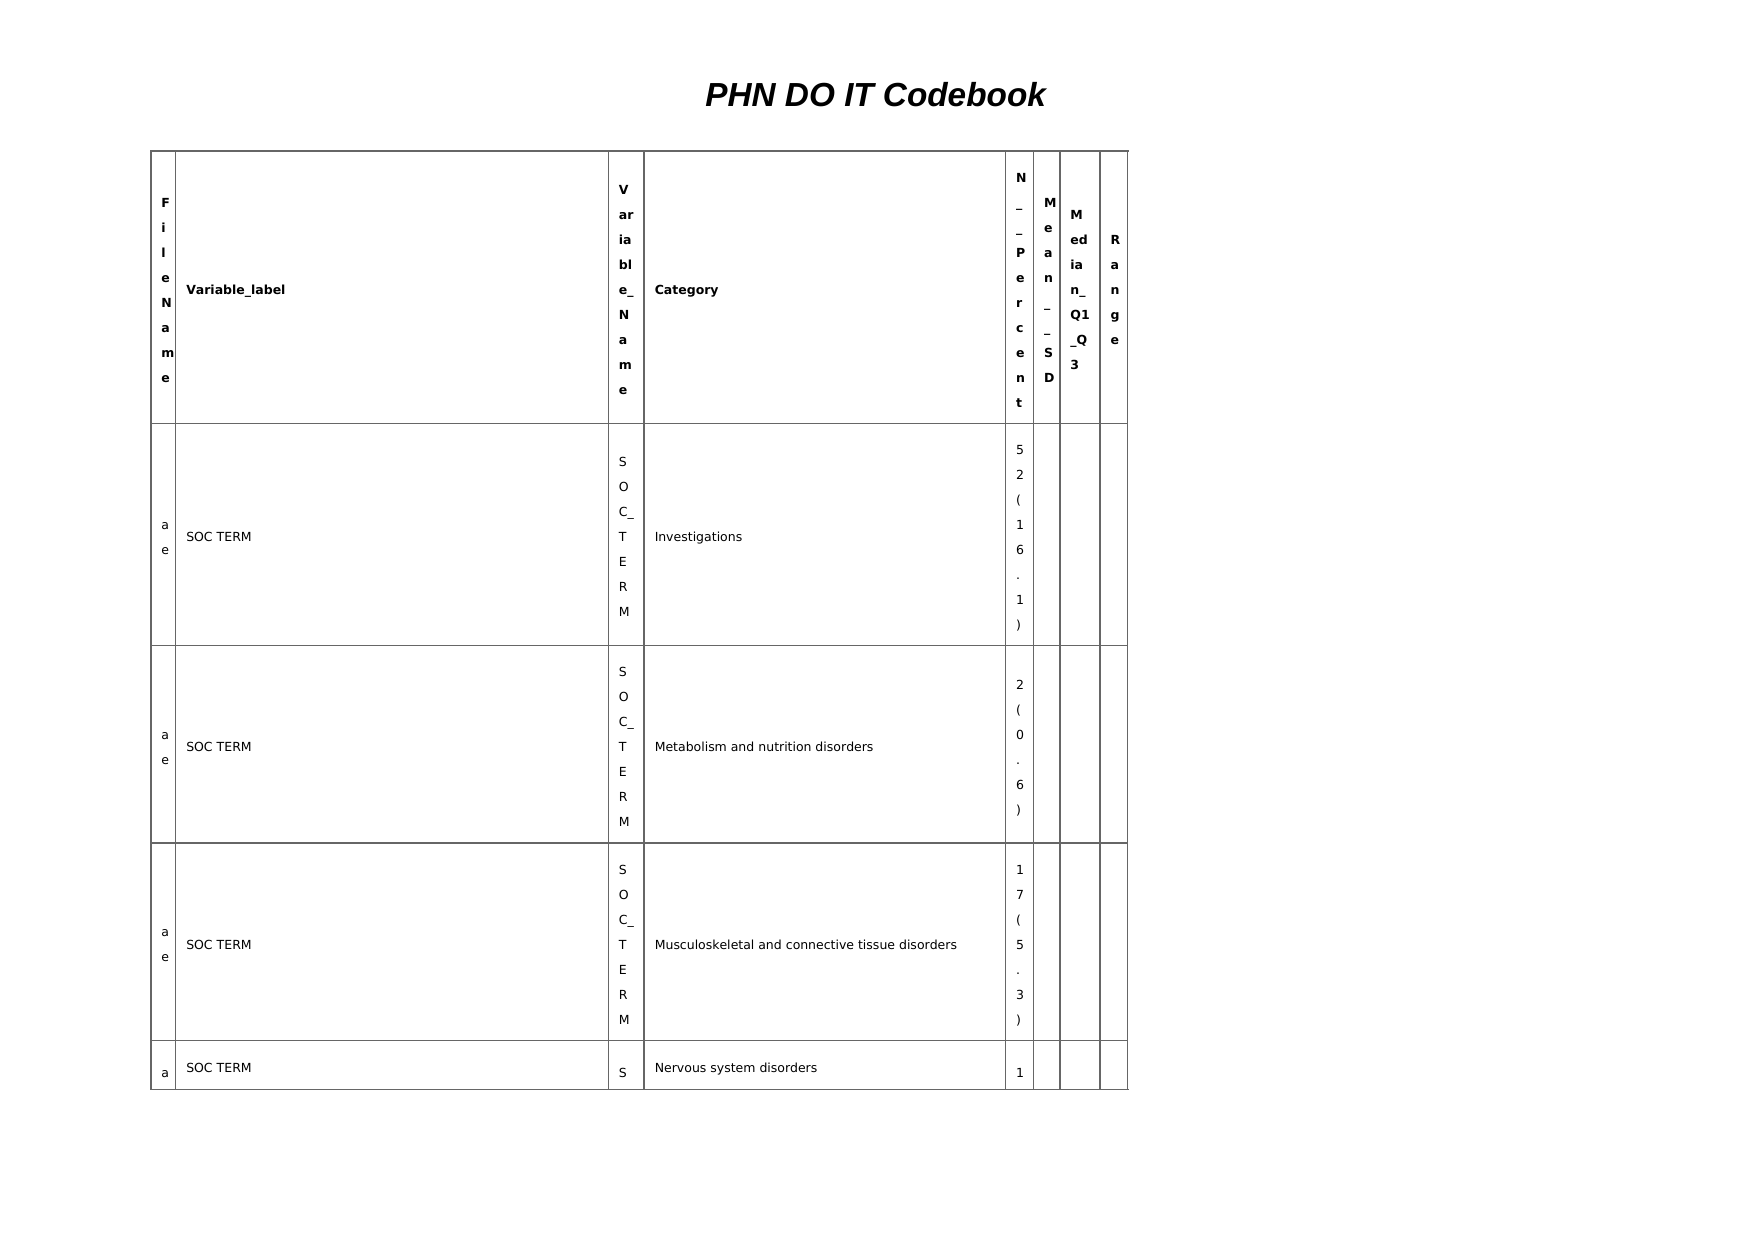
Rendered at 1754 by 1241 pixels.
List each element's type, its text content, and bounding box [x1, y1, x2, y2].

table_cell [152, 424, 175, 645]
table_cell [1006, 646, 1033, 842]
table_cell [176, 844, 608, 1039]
table_header Variable_Name [609, 152, 643, 422]
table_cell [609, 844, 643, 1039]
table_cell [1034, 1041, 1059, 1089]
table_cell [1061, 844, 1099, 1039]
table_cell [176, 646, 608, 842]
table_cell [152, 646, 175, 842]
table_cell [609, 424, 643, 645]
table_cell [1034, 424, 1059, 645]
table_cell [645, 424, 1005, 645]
table_header FileName [152, 152, 175, 422]
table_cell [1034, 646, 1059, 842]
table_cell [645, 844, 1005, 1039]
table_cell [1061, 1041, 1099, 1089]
table_header Mean__SD [1034, 152, 1059, 422]
table_header Median_Q1_Q3 [1061, 152, 1099, 422]
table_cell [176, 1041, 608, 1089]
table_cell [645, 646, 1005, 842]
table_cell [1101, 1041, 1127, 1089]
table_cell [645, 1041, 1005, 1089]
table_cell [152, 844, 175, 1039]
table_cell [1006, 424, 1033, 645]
table_header N__Percent [1006, 152, 1033, 422]
table_header Variable_label [176, 152, 608, 422]
table_header Category [645, 152, 1005, 422]
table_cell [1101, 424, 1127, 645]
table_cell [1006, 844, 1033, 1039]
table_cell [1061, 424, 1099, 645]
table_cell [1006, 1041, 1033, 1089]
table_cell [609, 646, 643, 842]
table_header Range [1101, 152, 1127, 422]
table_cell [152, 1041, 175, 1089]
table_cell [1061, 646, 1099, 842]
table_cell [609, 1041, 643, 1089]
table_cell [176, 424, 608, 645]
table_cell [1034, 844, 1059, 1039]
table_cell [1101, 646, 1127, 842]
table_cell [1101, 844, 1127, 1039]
